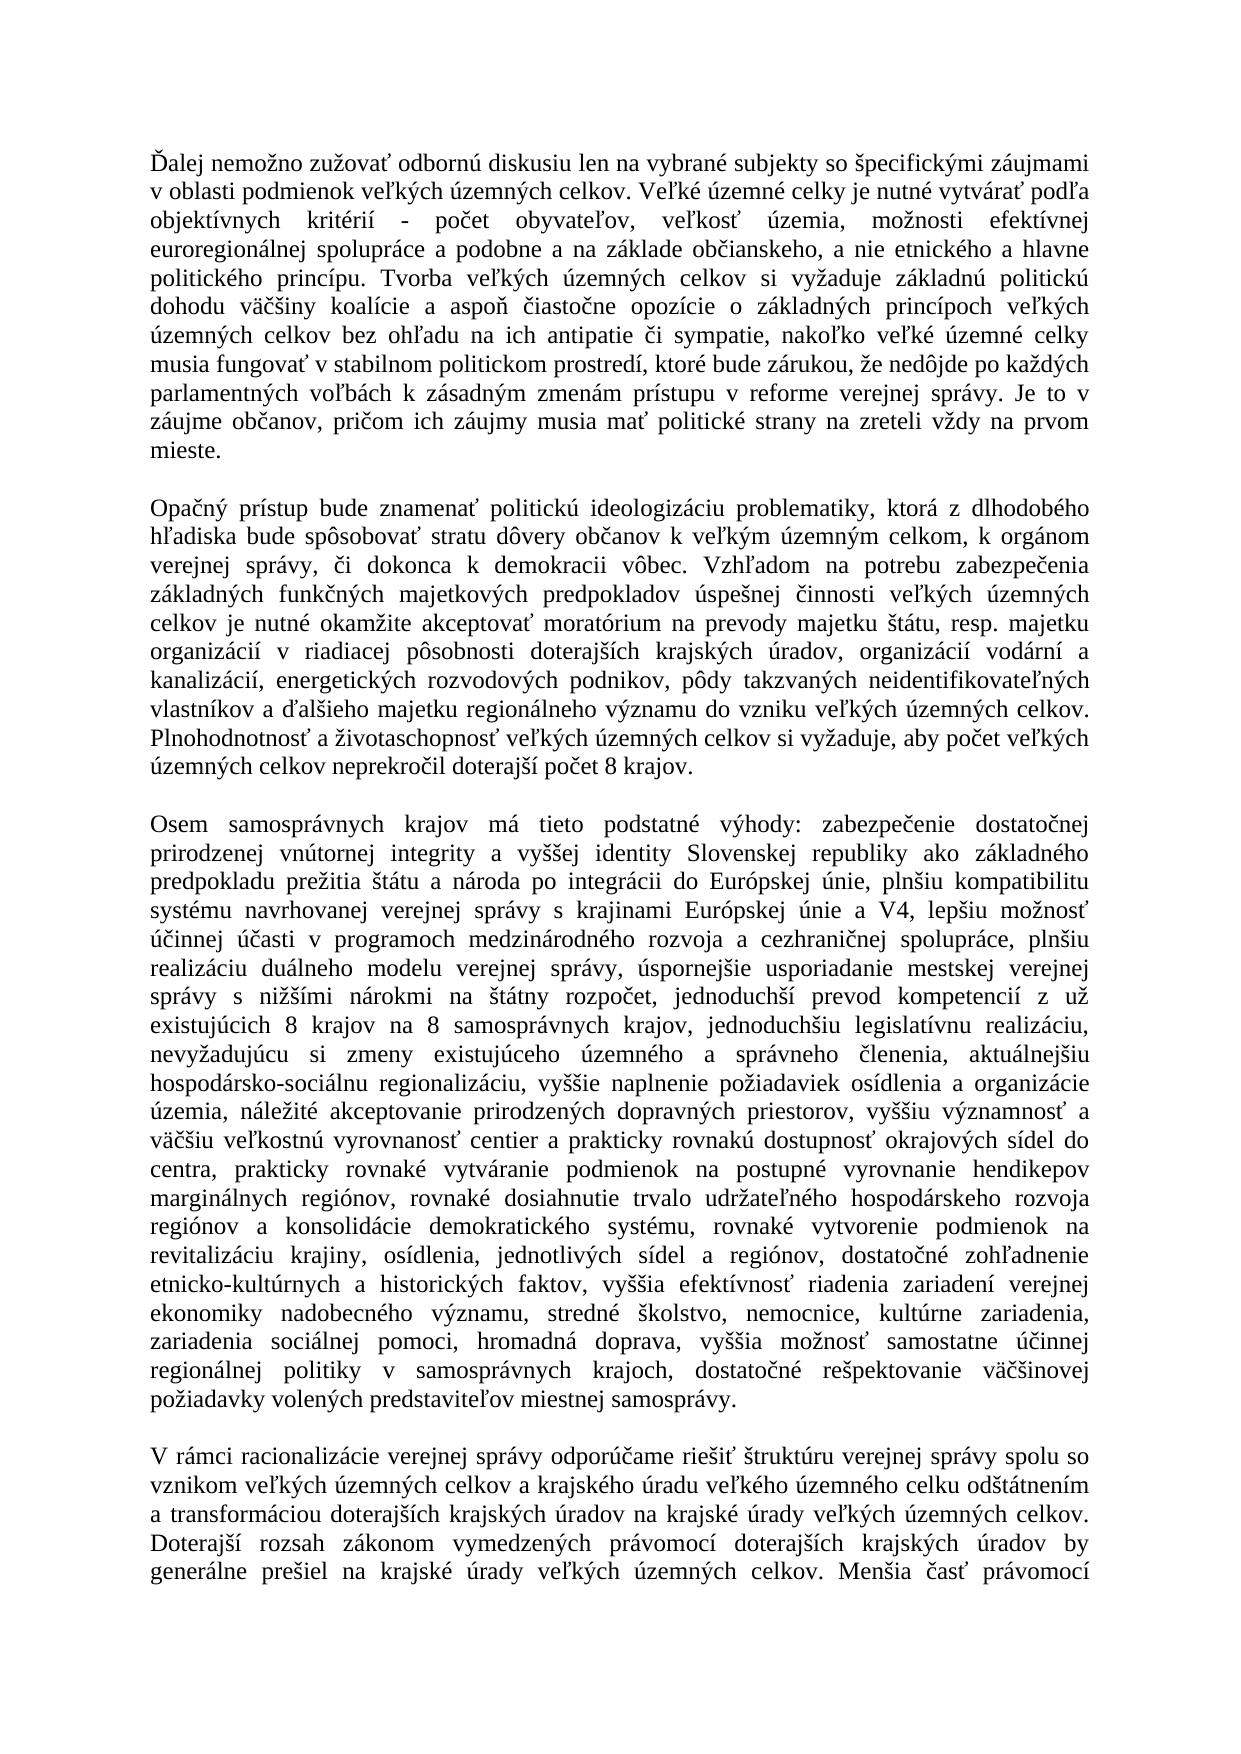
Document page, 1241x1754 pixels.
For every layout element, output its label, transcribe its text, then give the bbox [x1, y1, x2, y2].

text Opačný prístup bude znamenať politickú ideologizáciu problematiky, ktorá z dlhodobého hľadiska bude spôsobovať stratu dôvery občanov k veľkým územným celkom, k orgánom verejnej správy, či dokonca k demokracii vôbec. Vzhľadom na potrebu zabezpečenia základných funkčných majetkových predpokladov úspešnej činnosti veľkých územných celkov je nutné okamžite akceptovať moratórium na prevody majetku štátu, resp. majetku organizácií v riadiacej pôsobnosti doterajších krajských úradov, organizácií vodární a kanalizácií, energetických rozvodových podnikov, pôdy takzvaných neidentifikovateľných vlastníkov a ďalšieho majetku regionálneho významu do vzniku veľkých územných celkov. Plnohodnotnosť a životaschopnosť veľkých územných celkov si vyžaduje, aby počet veľkých územných celkov neprekročil doterajší počet 8 krajov. [150, 493, 1090, 780]
text Osem samosprávnych krajov má tieto podstatné výhody: zabezpečenie dostatočnej prirodzenej vnútornej integrity a vyššej identity Slovenskej republiky ako základného predpokladu prežitia štátu a národa po integrácii do Európskej únie, plnšiu kompatibilitu systému navrhovanej verejnej správy s krajinami Európskej únie a V4, lepšiu možnosť účinnej účasti v programoch medzinárodného rozvoja a cezhraničnej spolupráce, plnšiu realizáciu duálneho modelu verejnej správy, úspornejšie usporiadanie mestskej verejnej správy s nižšími nárokmi na štátny rozpočet, jednoduchší prevod kompetencií z už existujúcich 8 krajov na 8 samosprávnych krajov, jednoduchšiu legislatívnu realizáciu, nevyžadujúcu si zmeny existujúceho územného a správneho členenia, aktuálnejšiu hospodársko-sociálnu regionalizáciu, vyššie naplnenie požiadaviek osídlenia a organizácie územia, náležité akceptovanie prirodzených dopravných priestorov, vyššiu významnosť a väčšiu veľkostnú vyrovnanosť centier a prakticky rovnakú dostupnosť okrajových sídel do centra, prakticky rovnaké vytváranie podmienok na postupné vyrovnanie hendikepov marginálnych regiónov, rovnaké dosiahnutie trvalo udržateľného hospodárskeho rozvoja regiónov a konsolidácie demokratického systému, rovnaké vytvorenie podmienok na revitalizáciu krajiny, osídlenia, jednotlivých sídel a regiónov, dostatočné zohľadnenie etnicko-kultúrnych a historických faktov, vyššia efektívnosť riadenia zariadení verejnej ekonomiky nadobecného významu, stredné školstvo, nemocnice, kultúrne zariadenia, zariadenia sociálnej pomoci, hromadná doprava, vyššia možnosť samostatne účinnej regionálnej politiky v samosprávnych krajoch, dostatočné rešpektovanie väčšinovej požiadavky volených predstaviteľov miestnej samosprávy. [150, 809, 1090, 1413]
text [150, 1441, 1090, 1585]
text Ďalej nemožno zužovať odbornú diskusiu len na vybrané subjekty so špecifickými záujmami v oblasti podmienok veľkých územných celkov. Veľké územné celky je nutné vytvárať podľa objektívnych kritérií - počet obyvateľov, veľkosť územia, možnosti efektívnej euroregionálnej spolupráce a podobne a na základe občianskeho, a nie etnického a hlavne politického princípu. Tvorba veľkých územných celkov si vyžaduje základnú politickú dohodu väčšiny koalície a aspoň čiastočne opozície o základných princípoch veľkých územných celkov bez ohľadu na ich antipatie či sympatie, nakoľko veľké územné celky musia fungovať v stabilnom politickom prostredí, ktoré bude zárukou, že nedôjde po každých parlamentných voľbách k zásadným zmenám prístupu v reforme verejnej správy. Je to v záujme občanov, pričom ich záujmy musia mať politické strany na zreteli vždy na prvom mieste. [150, 148, 1090, 464]
